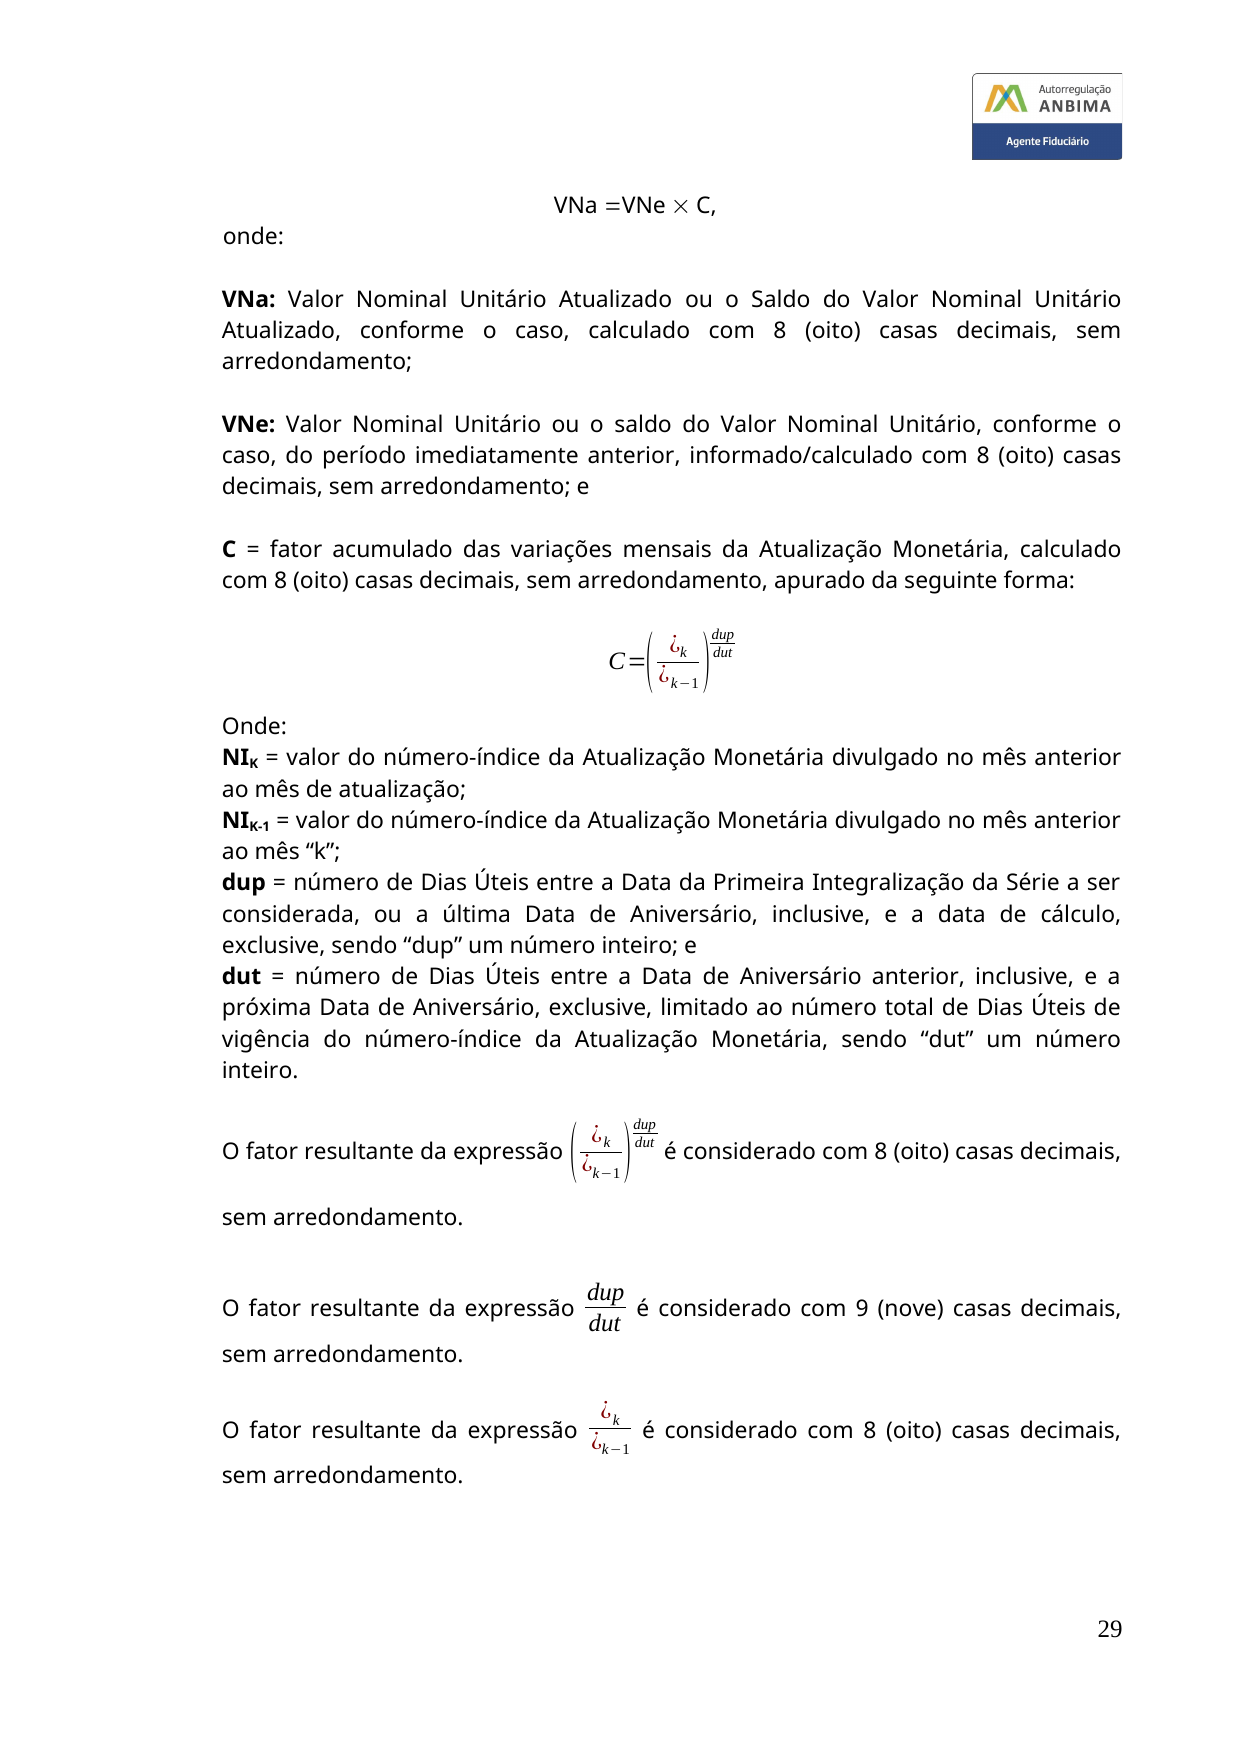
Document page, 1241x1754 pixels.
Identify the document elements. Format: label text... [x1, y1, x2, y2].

text O fator resultante da expressão é considerado com 8 (oito) casas decimais, sem arredondamento. [222, 1116, 1122, 1232]
text VNe: Valor Nominal Unitário ou o saldo do Valor Nominal Unitário, conforme o caso, do período imediatamente anterior, informado/calculado com 8 (oito) casas decimais, sem arredondamento; e [222, 407, 1122, 501]
text O fator resultante da expressão é considerado com 8 (oito) casas decimais, sem arredondamento. [222, 1400, 1122, 1490]
text VNa VNe C, [148, 188, 1122, 220]
text NIK-1 = valor do número-índice da Atualização Monetária divulgado no mês anterior ao mês “k”; [222, 803, 1122, 866]
text dut = número de Dias Úteis entre a Data de Aniversário anterior, inclusive, e a próxima Data de Aniversário, exclusive, limitado ao número total de Dias Úteis de vigência do número-índice da Atualização Monetária, sendo “dut” um número inteiro. [222, 959, 1122, 1084]
text dup = número de Dias Úteis entre a Data da Primeira Integralização da Série a ser considerada, ou a última Data de Aniversário, inclusive, e a data de cálculo, exclusive, sendo “dup” um número inteiro; e [222, 866, 1122, 959]
text onde: [223, 220, 1122, 251]
picture [972, 73, 1123, 160]
text O fator resultante da expressão é considerado com 9 (nove) casas decimais, sem arredondamento. [222, 1278, 1122, 1369]
text C = fator acumulado das variações mensais da Atualização Monetária, calculado com 8 (oito) casas decimais, sem arredondamento, apurado da seguinte forma: [222, 532, 1122, 595]
text Onde: [222, 709, 1122, 741]
text VNa: Valor Nominal Unitário Atualizado ou o Saldo do Valor Nominal Unitário Atualizado, conforme o caso, calculado com 8 (oito) casas decimais, sem arredondamento; [222, 282, 1122, 376]
text NIK = valor do número-índice da Atualização Monetária divulgado no mês anterior ao mês de atualização; [222, 741, 1122, 803]
